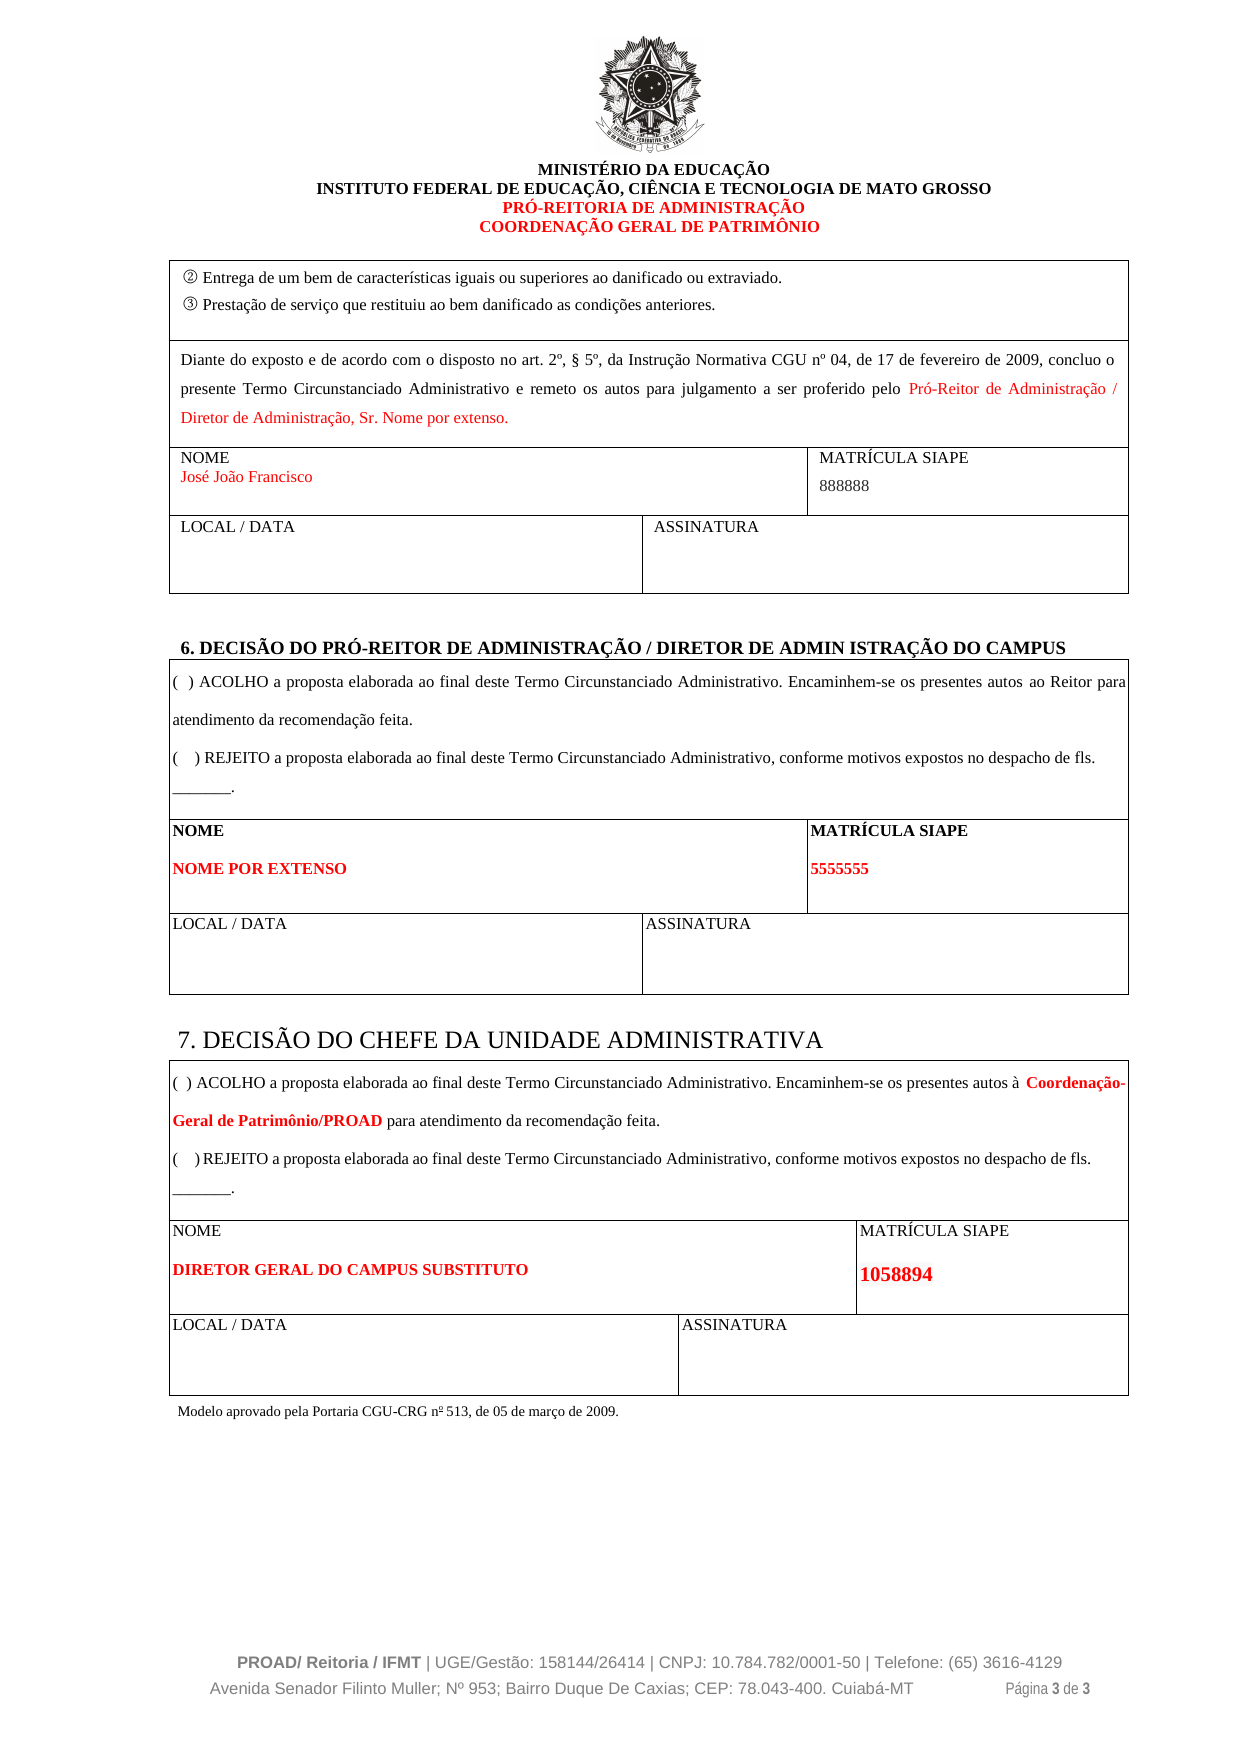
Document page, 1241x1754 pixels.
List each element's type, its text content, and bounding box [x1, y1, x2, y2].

table_header ( ) ACOLHO a proposta elaborada ao final deste Termo Circunstanciado Administrativo. Encaminhem-se os presentes autos à Coordenação-Geral de Patrimônio/PROAD para atendimento da recomendação feita. ( ) REJEITO a proposta elaborada ao final deste Termo Circunstanciado Administrativo, conforme motivos expostos no despacho de fls. _______. [170, 1061, 1128, 1220]
table_cell MATRÍCULA SIAPE 888888 [808, 448, 1128, 515]
table_cell Diante do exposto e de acordo com o disposto no art. 2º, § 5º, da Instrução Normativa CGU nº 04, de 17 de fevereiro de 2009, concluo o presente Termo Circunstanciado Administrativo e remeto os autos para julgamento a ser proferido pelo Pró-Reitor de Administração / Diretor de Administração, Sr. Nome por extenso. [170, 341, 1128, 447]
table_cell ASSINATURA [643, 516, 1128, 593]
table_cell MATRÍCULA SIAPE 5555555 [808, 820, 1128, 913]
table_cell ASSINATURA [643, 914, 1128, 994]
table_cell MATRÍCULA SIAPE 1058894 [857, 1221, 1128, 1314]
picture [593, 35, 706, 154]
table_cell LOCAL / DATA [170, 914, 642, 994]
table_cell LOCAL / DATA [170, 516, 642, 593]
text Modelo aprovado pela Portaria CGU-CRG no 513, de 05 de março de 2009. [117, 1402, 1122, 1419]
table_cell NOME NOME POR EXTENSO [170, 820, 807, 913]
table_cell ASSINATURA [679, 1315, 1128, 1395]
table_cell ( ) ACOLHO a proposta elaborada ao final deste Termo Circunstanciado Administrativo. Encaminhem-se os presentes autos ao Reitor para atendimento da recomendação feita. ( ) REJEITO a proposta elaborada ao final deste Termo Circunstanciado Administrativo, conforme motivos expostos no despacho de fls. _______. [170, 660, 1128, 819]
text 7. DECISÃO DO CHEFE DA UNIDADE ADMINISTRATIVA [177, 1025, 1122, 1053]
table_cell LOCAL / DATA [170, 1315, 678, 1395]
table_cell 6. DECISÃO DO PRÓ-REITOR DE ADMINISTRAÇÃO / DIRETOR DE ADMIN ISTRAÇÃO DO CAMPUS [169, 593, 1193, 659]
table_cell NOME DIRETOR GERAL DO CAMPUS SUBSTITUTO [170, 1221, 856, 1314]
table_cell NOME José João Francisco [170, 448, 807, 515]
